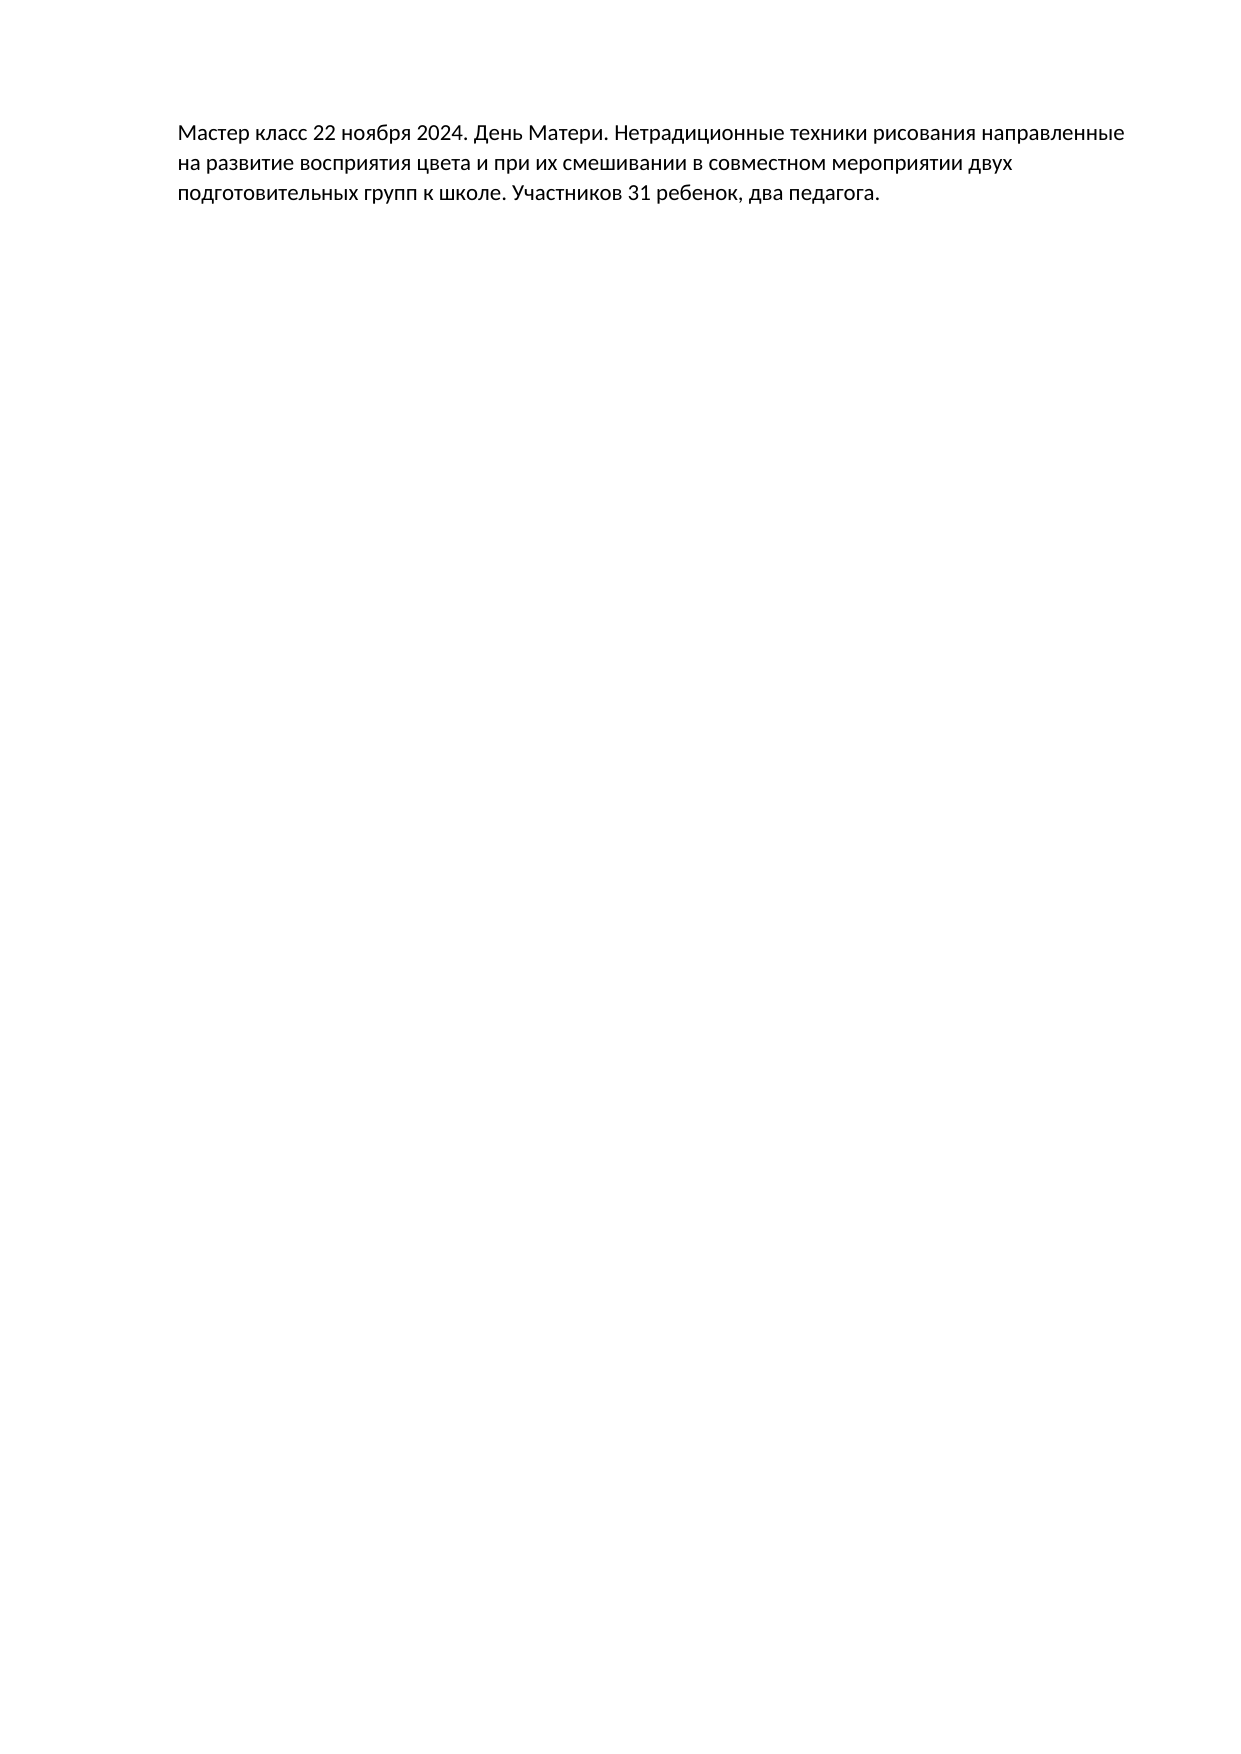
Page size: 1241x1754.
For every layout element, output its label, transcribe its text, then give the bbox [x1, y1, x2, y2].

text Мастер класс 22 ноября 2024. День Матери. Нетрадиционные техники рисования направленные на развитие восприятия цвета и при их смешивании в совместном мероприятии двух подготовительных групп к школе. Участников 31 ребенок, два педагога. [177, 118, 1152, 207]
